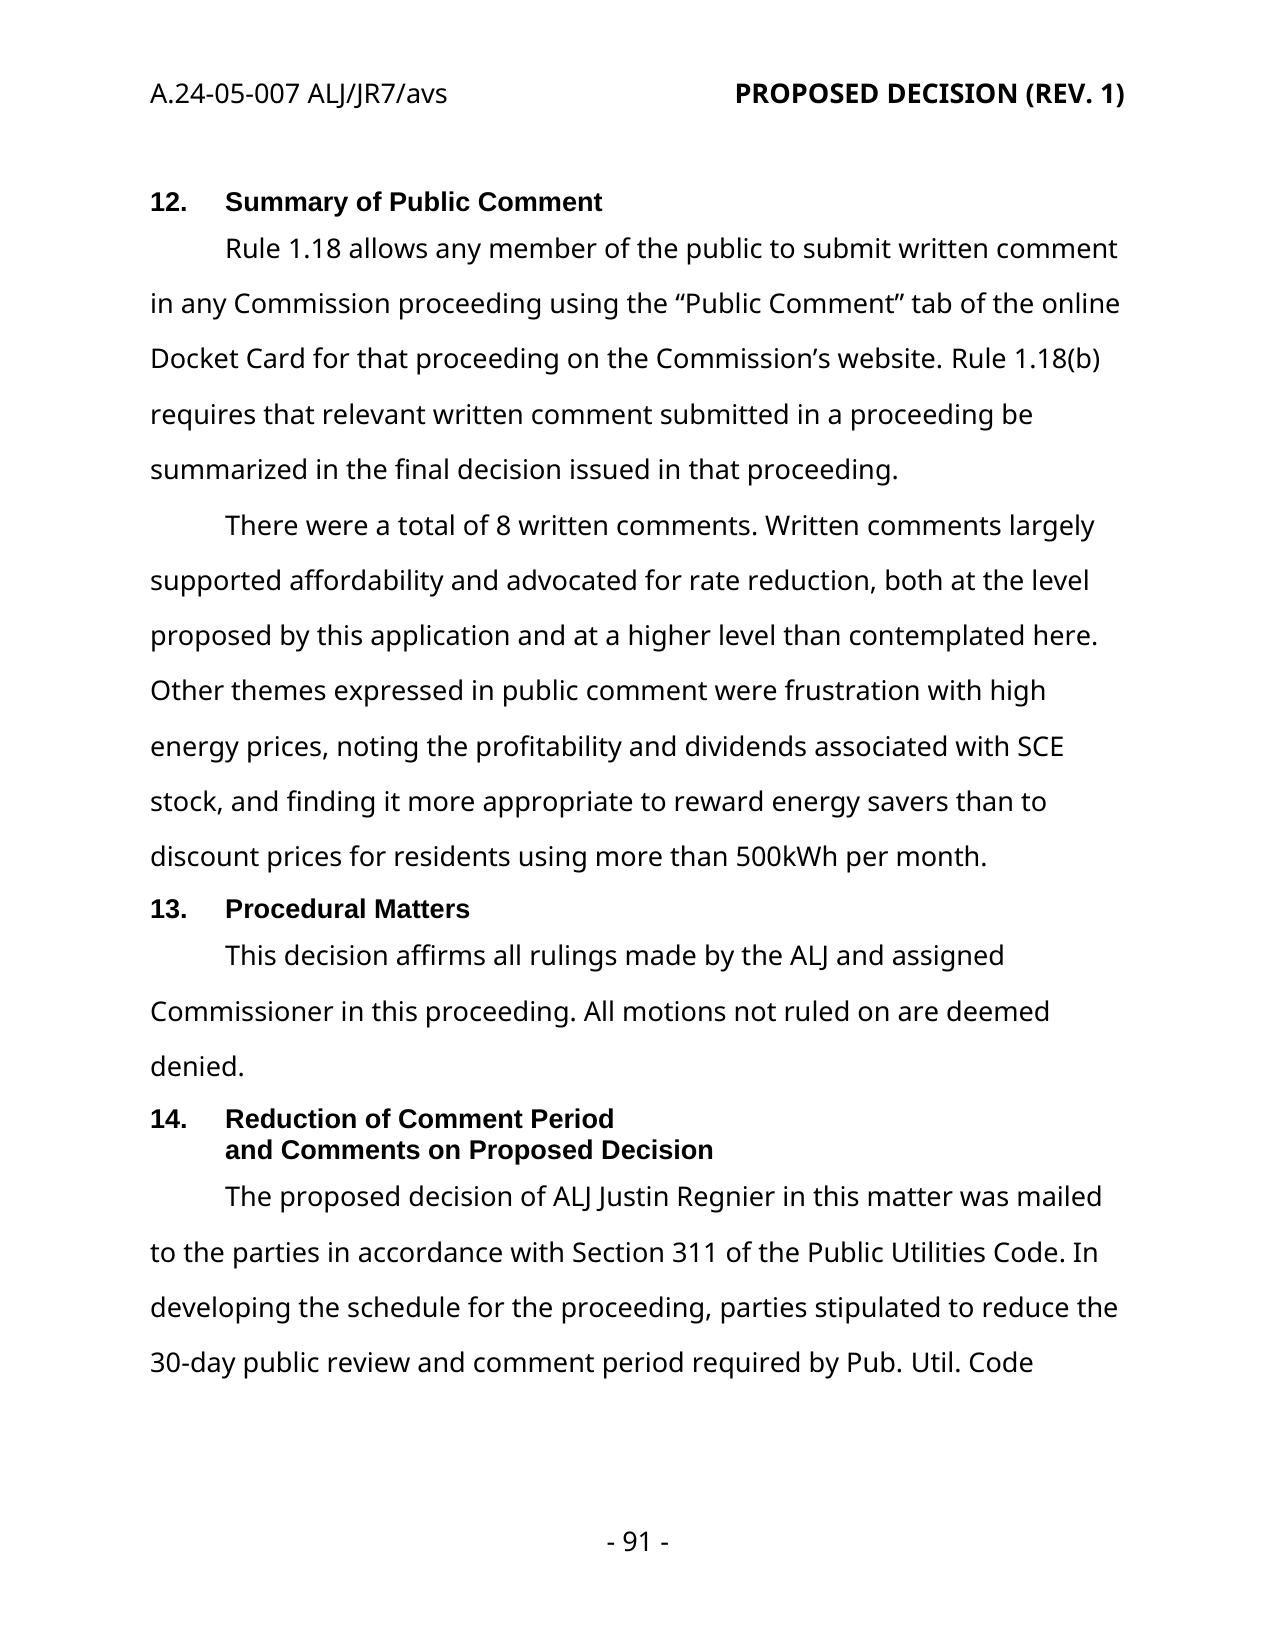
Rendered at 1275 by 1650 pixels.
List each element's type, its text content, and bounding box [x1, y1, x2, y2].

text This decision affirms all rulings made by the ALJ and assigned Commissioner in this proceeding. All motions not ruled on are deemed denied. [150, 937, 1125, 1084]
subtitle Procedural Matters [150, 893, 1125, 924]
text Rule 1.18 allows any member of the public to submit written comment in any Commission proceeding using the “Public Comment” tab of the online Docket Card for that proceeding on the Commission’s website. Rule 1.18(b) requires that relevant written comment submitted in a proceeding be summarized in the final decision issued in that proceeding. [150, 229, 1125, 487]
text There were a total of 8 written comments. Written comments largely supported affordability and advocated for rate reduction, both at the level proposed by this application and at a higher level than contemplated here. Other themes expressed in public comment were frustration with high energy prices, noting the profitability and dividends associated with SCE stock, and finding it more appropriate to reward energy savers than to discount prices for residents using more than 500kWh per month. [150, 506, 1125, 875]
subtitle Reduction of Comment Period and Comments on Proposed Decision [150, 1103, 1125, 1165]
subtitle Summary of Public Comment [150, 186, 1125, 217]
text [150, 1178, 1125, 1381]
